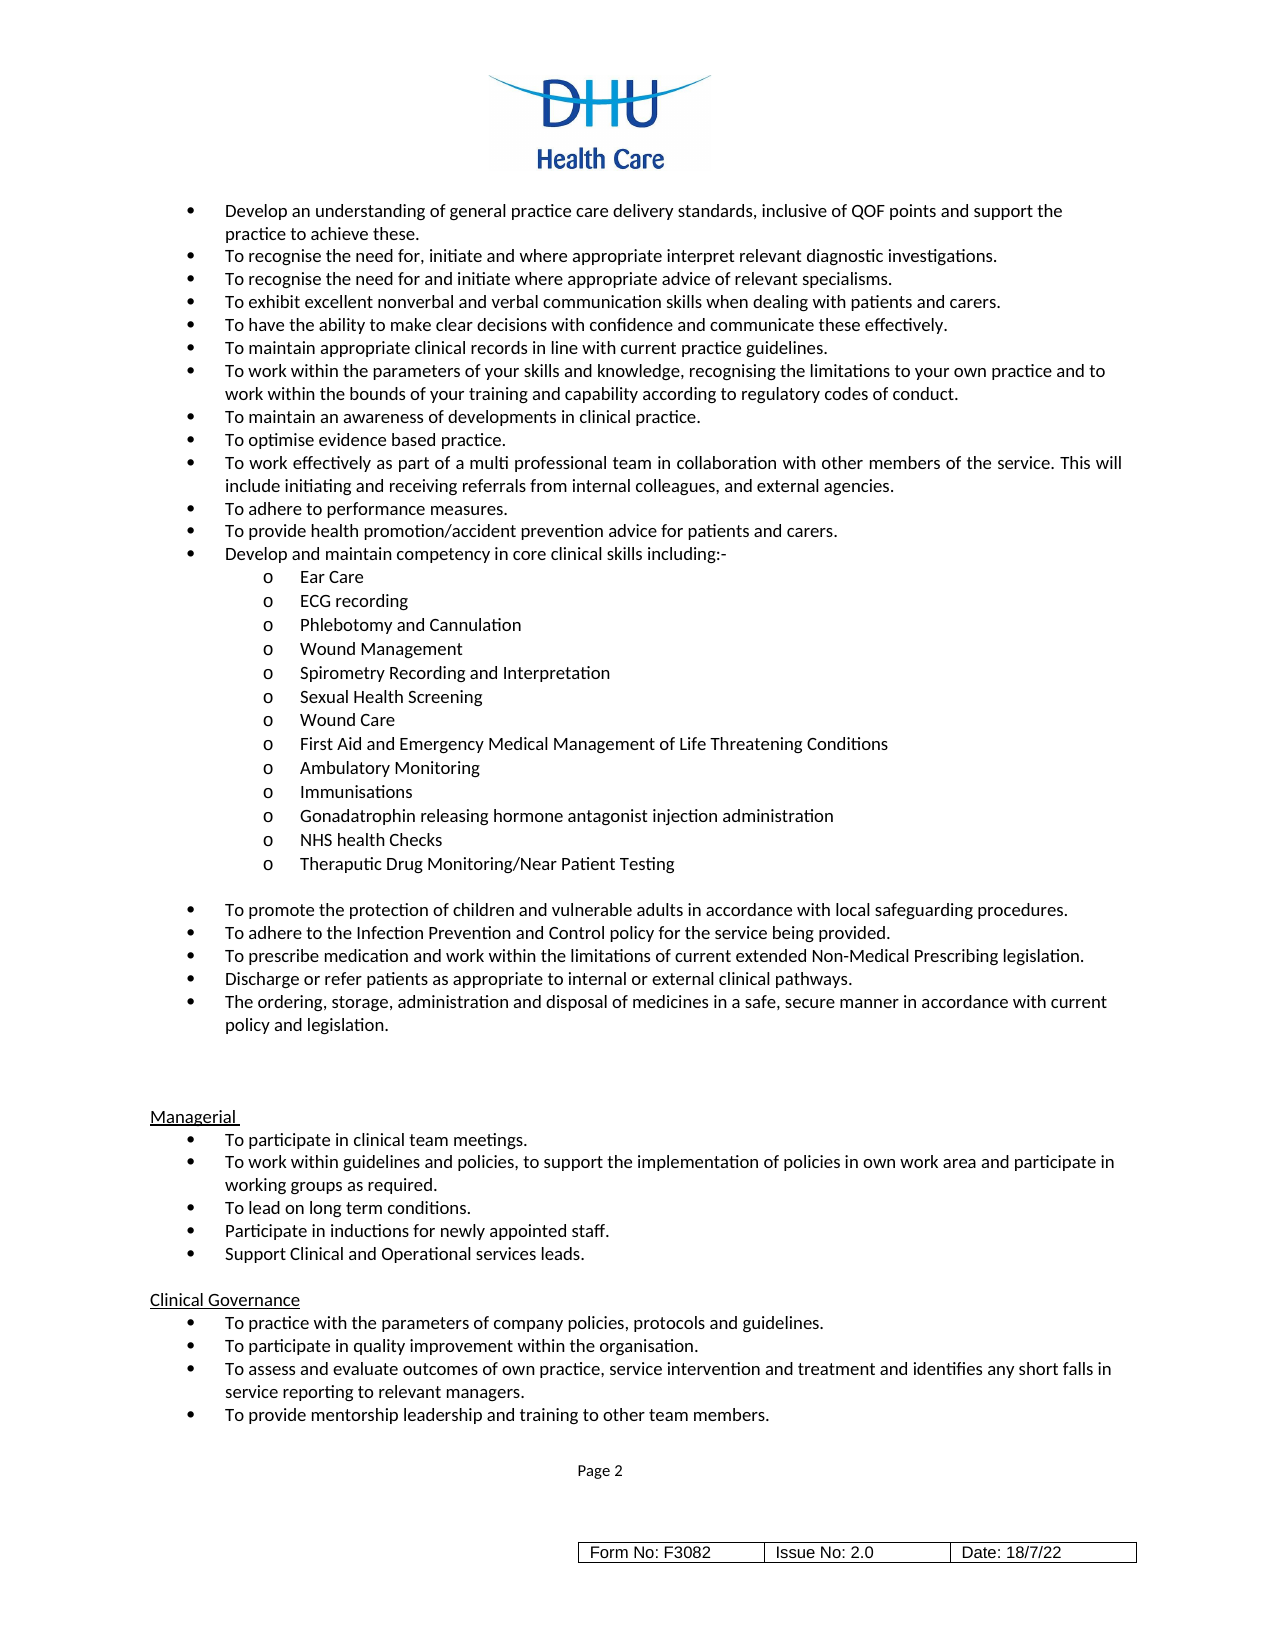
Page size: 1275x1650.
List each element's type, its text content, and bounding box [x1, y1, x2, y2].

text Clinical Governance [150, 1288, 1125, 1311]
list Ambulatory Monitoring [262, 756, 1125, 780]
list Develop an understanding of general practice care delivery standards, inclusive of QOF points and support the practice to achieve these. [187, 199, 1125, 245]
list NHS health Checks [262, 828, 1125, 852]
list To participate in quality improvement within the organisation. [187, 1334, 1125, 1357]
list To maintain appropriate clinical records in line with current practice guidelines. [187, 336, 1125, 359]
list Participate in inductions for newly appointed staff. [187, 1219, 1125, 1242]
list Wound Management [262, 637, 1125, 661]
list Develop and maintain competency in core clinical skills including:- [187, 543, 1125, 566]
list To adhere to the Infection Prevention and Control policy for the service being provided. [187, 921, 1125, 944]
list To recognise the need for and initiate where appropriate advice of relevant specialisms. [187, 268, 1125, 291]
list To adhere to performance measures. [187, 497, 1125, 520]
list Discharge or refer patients as appropriate to internal or external clinical pathways. [187, 967, 1125, 990]
list To have the ability to make clear decisions with confidence and communicate these effectively. [187, 313, 1125, 336]
list To provide health promotion/accident prevention advice for patients and carers. [187, 520, 1125, 543]
list Immunisations [262, 780, 1125, 804]
list To practice with the parameters of company policies, protocols and guidelines. [187, 1311, 1125, 1334]
list To lead on long term conditions. [187, 1196, 1125, 1219]
list To work effectively as part of a multi professional team in collaboration with other members of the service. This will include initiating and receiving referrals from internal colleagues, and external agencies. [187, 451, 1125, 497]
list To exhibit excellent nonverbal and verbal communication skills when dealing with patients and carers. [187, 291, 1125, 313]
list Spirometry Recording and Interpretation [262, 661, 1125, 685]
list To optimise evidence based practice. [187, 428, 1125, 451]
list First Aid and Emergency Medical Management of Life Threatening Conditions [262, 732, 1125, 756]
list Gonadatrophin releasing hormone antagonist injection administration [262, 804, 1125, 828]
list To prescribe medication and work within the limitations of current extended Non-Medical Prescribing legislation. [187, 944, 1125, 967]
list To assess and evaluate outcomes of own practice, service intervention and treatment and identifies any short falls in service reporting to relevant managers. [187, 1357, 1125, 1403]
list To recognise the need for, initiate and where appropriate interpret relevant diagnostic investigations. [187, 245, 1125, 268]
text Managerial [150, 1105, 1125, 1128]
list To provide mentorship leadership and training to other team members. [187, 1403, 1125, 1426]
list Support Clinical and Operational services leads. [187, 1242, 1125, 1265]
list To work within the parameters of your skills and knowledge, recognising the limitations to your own practice and to work within the bounds of your training and capability according to regulatory codes of conduct. [187, 359, 1125, 405]
list Wound Care [262, 709, 1125, 732]
list Theraputic Drug Monitoring/Near Patient Testing [262, 852, 1125, 876]
list To promote the protection of children and vulnerable adults in accordance with local safeguarding procedures. [187, 898, 1125, 921]
list Ear Care [262, 566, 1125, 589]
list The ordering, storage, administration and disposal of medicines in a safe, secure manner in accordance with current policy and legislation. [187, 990, 1125, 1036]
list Phlebotomy and Cannulation [262, 613, 1125, 637]
list To work within guidelines and policies, to support the implementation of policies in own work area and participate in working groups as required. [187, 1151, 1125, 1196]
list Sexual Health Screening [262, 685, 1125, 709]
picture [488, 75, 712, 171]
list To participate in clinical team meetings. [187, 1128, 1125, 1151]
list To maintain an awareness of developments in clinical practice. [187, 405, 1125, 428]
list ECG recording [262, 589, 1125, 613]
